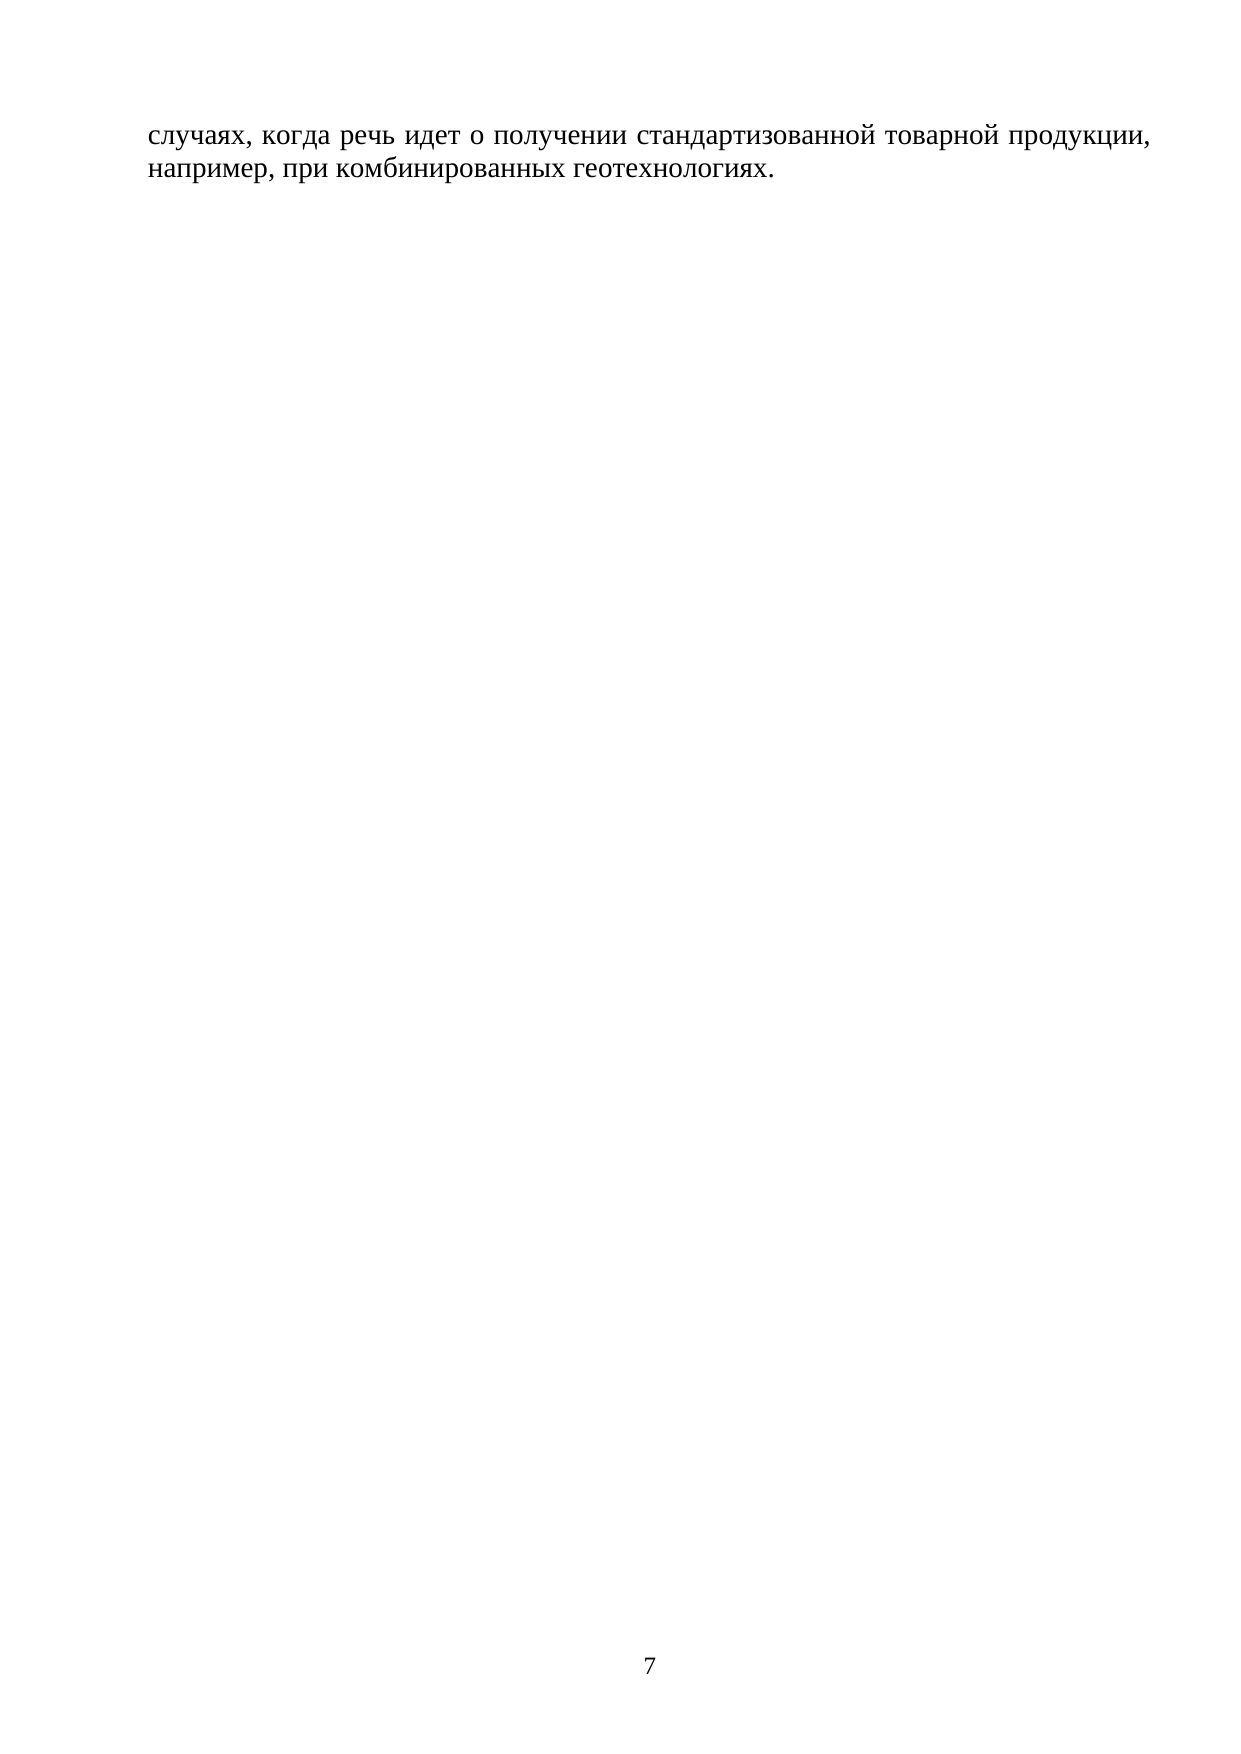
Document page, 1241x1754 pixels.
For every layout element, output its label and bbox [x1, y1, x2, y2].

text [148, 118, 1152, 184]
